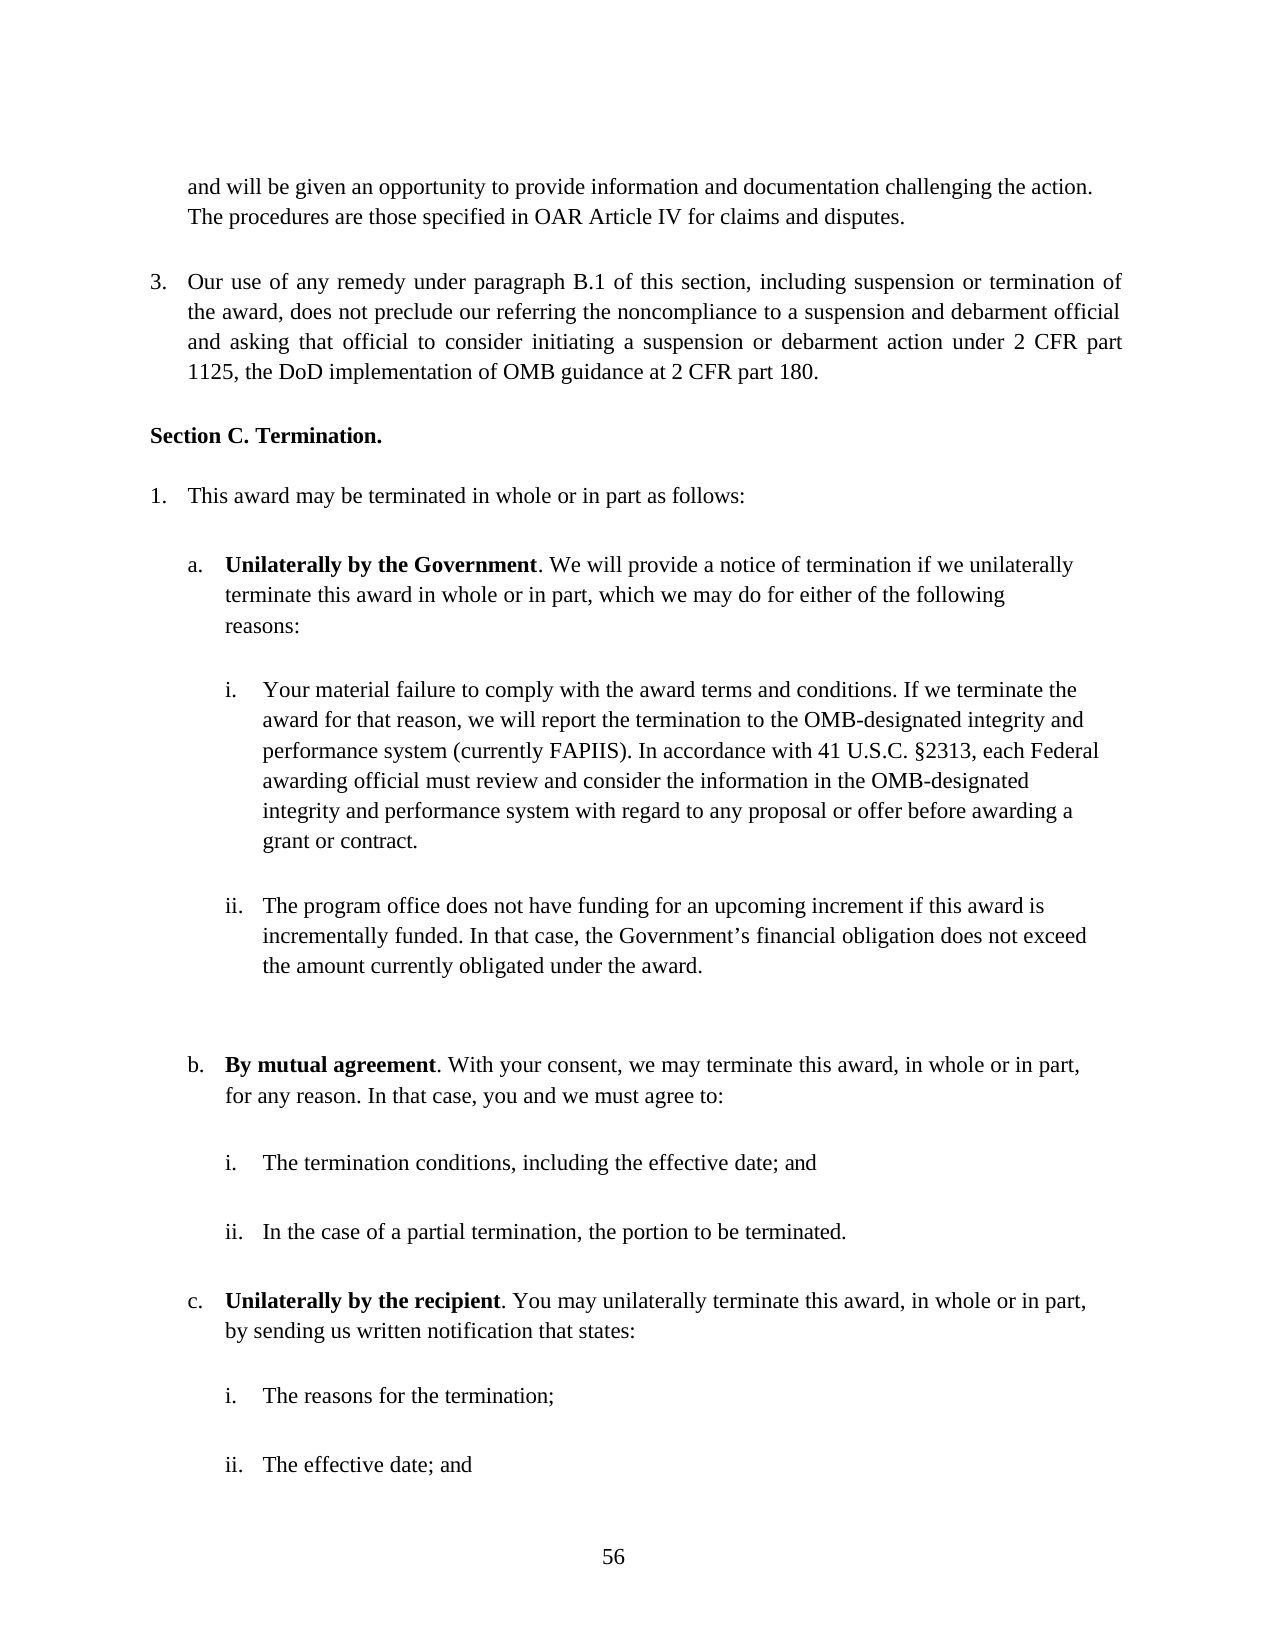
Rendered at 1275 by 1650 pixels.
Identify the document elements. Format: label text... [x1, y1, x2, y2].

list The effective date; and [225, 1451, 1137, 1477]
list In the case of a partial termination, the portion to be terminated. [225, 1218, 1137, 1244]
list Unilaterally by the recipient. You may unilaterally terminate this award, in whole or in part, by sending us written notification that states: [187, 1287, 1111, 1343]
list This award may be terminated in whole or in part as follows: [150, 482, 1137, 509]
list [150, 173, 1114, 229]
list The reasons for the termination; [225, 1382, 1137, 1408]
list By mutual agreement. With your consent, we may terminate this award, in whole or in part, for any reason. In that case, you and we must agree to: [187, 1051, 1108, 1108]
list Our use of any remedy under paragraph B.1 of this section, including suspension or termination of the award, does not preclude our referring the noncompliance to a suspension and debarment official and asking that official to consider initiating a suspension or debarment action under 2 CFR part 1125, the DoD implementation of OMB guidance at 2 CFR part 180. [150, 268, 1122, 385]
subtitle Section C. Termination. [150, 422, 1137, 448]
list Your material failure to comply with the award terms and conditions. If we terminate the award for that reason, we will report the termination to the OMB-designated integrity and performance system (currently FAPIIS). In accordance with 41 U.S.C. §2313, each Federal awarding official must review and consider the information in the OMB-designated integrity and performance system with regard to any proposal or offer before awarding a grant or contract. [225, 676, 1109, 854]
list The termination conditions, including the effective date; and [225, 1149, 1137, 1175]
list The program office does not have funding for an upcoming increment if this award is incrementally funded. In that case, the Government’s financial obligation does not exceed the amount currently obligated under the award. [225, 892, 1116, 979]
list Unilaterally by the Government. We will provide a notice of termination if we unilaterally terminate this award in whole or in part, which we may do for either of the following reasons: [187, 551, 1079, 638]
